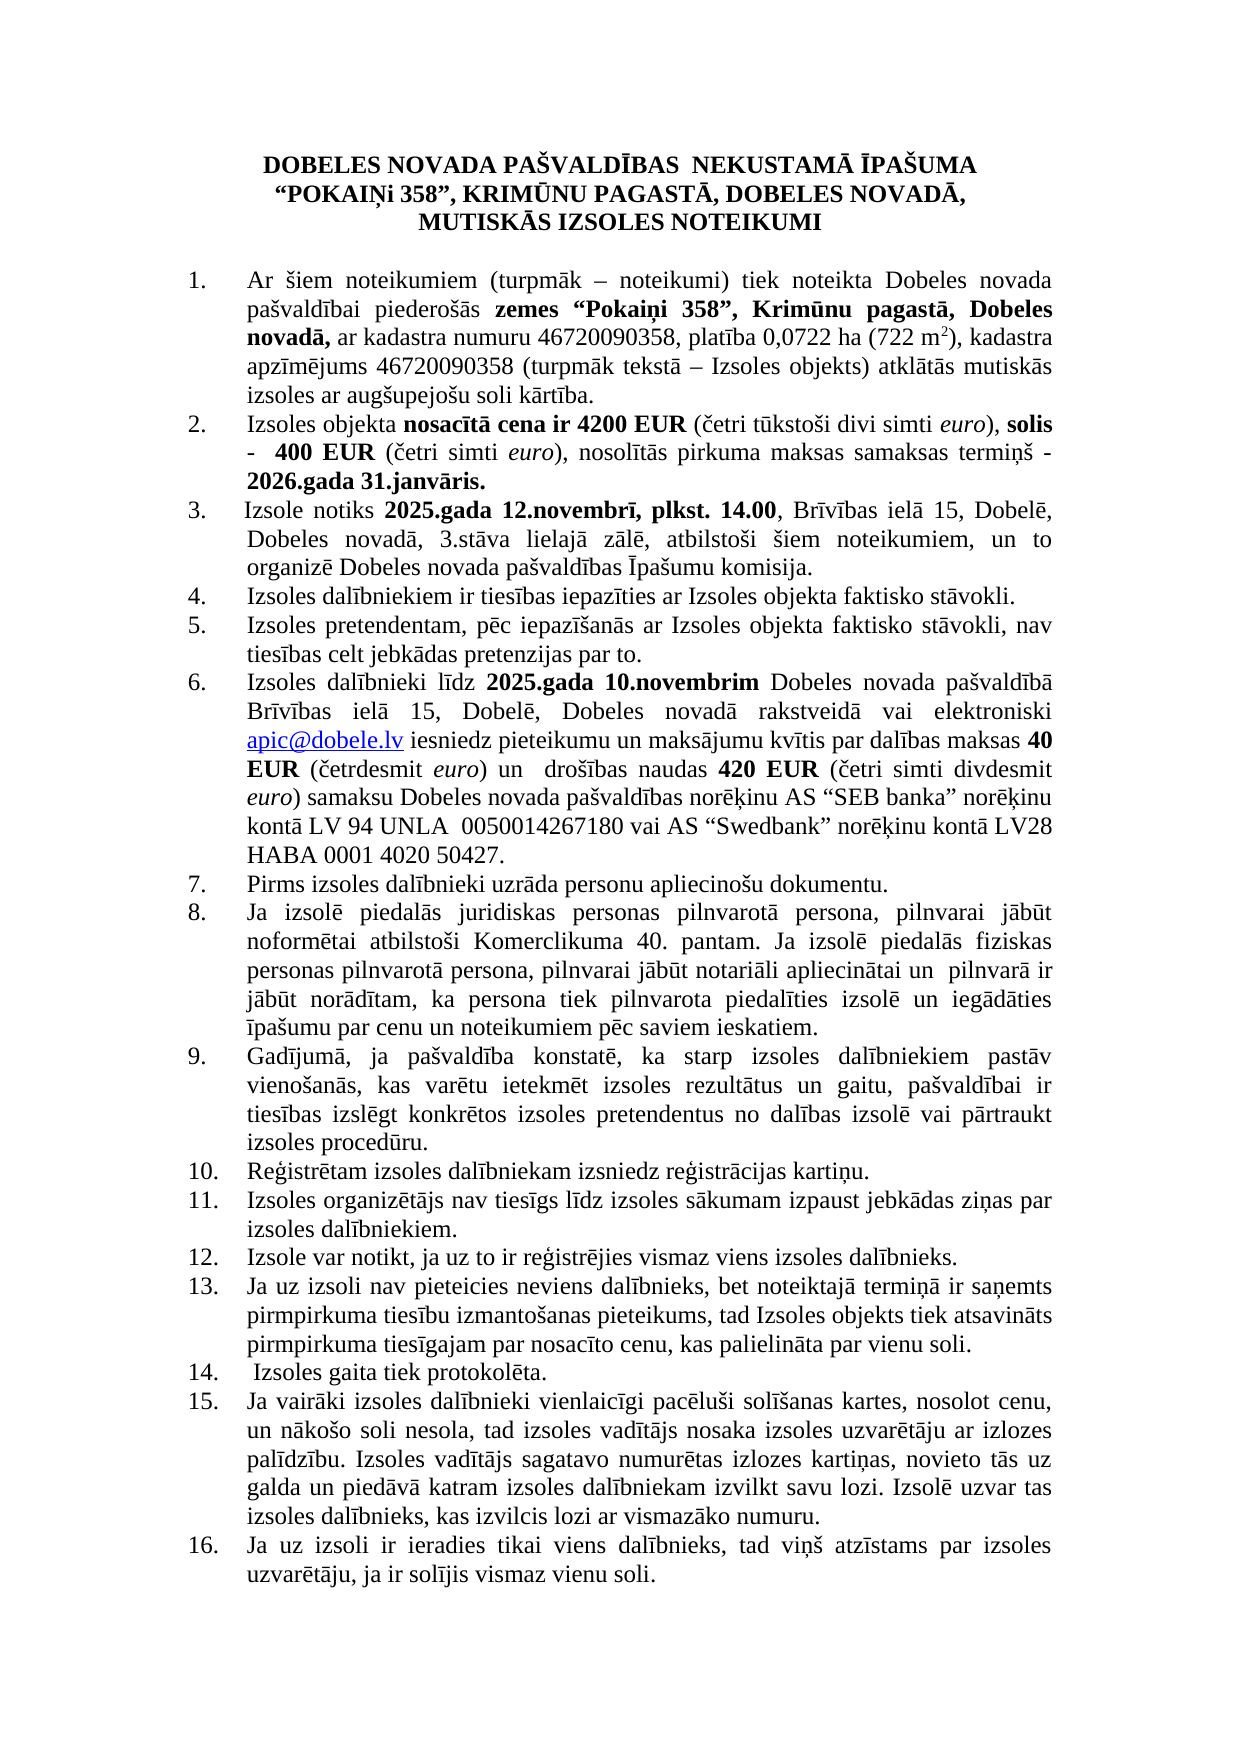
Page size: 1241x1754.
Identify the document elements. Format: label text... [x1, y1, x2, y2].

list Izsoles dalībnieki līdz 2025.gada 10.novembrim Dobeles novada pašvaldībā Brīvības ielā 15, Dobelē, Dobeles novadā rakstveidā vai elektroniski apic@dobele.lv iesniedz pieteikumu un maksājumu kvītis par dalības maksas 40 EUR (četrdesmit euro) un drošības naudas 420 EUR (četri simti divdesmit euro) samaksu Dobeles novada pašvaldības norēķinu AS “SEB banka” norēķinu kontā LV 94 UNLA 0050014267180 vai AS “Swedbank” norēķinu kontā LV28 HABA 0001 4020 50427. [188, 667, 1053, 869]
list Ja izsolē piedalās juridiskas personas pilnvarotā persona, pilnvarai jābūt noformētai atbilstoši Komerclikuma 40. pantam. Ja izsolē piedalās fiziskas personas pilnvarotā persona, pilnvarai jābūt notariāli apliecinātai un pilnvarā ir jābūt norādītam, ka persona tiek pilnvarota piedalīties izsolē un iegādāties īpašumu par cenu un noteikumiem pēc saviem ieskatiem. [188, 897, 1053, 1041]
list Izsoles objekta nosacītā cena ir 4200 EUR (četri tūkstoši divi simti euro), solis - 400 EUR (četri simti euro), nosolītās pirkuma maksas samaksas termiņš - 2026.gada 31.janvāris. [188, 409, 1053, 495]
text “POKAIŅi 358”, KRIMŪNU PAGASTĀ, DOBELES NOVADĀ, [187, 179, 1053, 207]
list Izsole notiks 2025.gada 12.novembrī, plkst. 14.00, Brīvības ielā 15, Dobelē, Dobeles novadā, 3.stāva lielajā zālē, atbilstoši šiem noteikumiem, un to organizē Dobeles novada pašvaldības Īpašumu komisija. [188, 495, 1053, 581]
text MUTISKĀS IZSOLES NOTEIKUMI [187, 207, 1053, 236]
list Izsoles organizētājs nav tiesīgs līdz izsoles sākumam izpaust jebkādas ziņas par izsoles dalībniekiem. [188, 1185, 1053, 1242]
list Ar šiem noteikumiem (turpmāk – noteikumi) tiek noteikta Dobeles novada pašvaldībai piederošās zemes “Pokaiņi 358”, Krimūnu pagastā, Dobeles novadā, ar kadastra numuru 46720090358, platība 0,0722 ha (722 m2), kadastra apzīmējums 46720090358 (turpmāk tekstā – Izsoles objekts) atklātās mutiskās izsoles ar augšupejošu soli kārtība. [188, 265, 1053, 409]
list Reģistrētam izsoles dalībniekam izsniedz reģistrācijas kartiņu. [188, 1156, 1053, 1185]
list Izsoles dalībniekiem ir tiesības iepazīties ar Izsoles objekta faktisko stāvokli. [188, 581, 1053, 610]
list Ja vairāki izsoles dalībnieki vienlaicīgi pacēluši solīšanas kartes, nosolot cenu, un nākošo soli nesola, tad izsoles vadītājs nosaka izsoles uzvarētāju ar izlozes palīdzību. Izsoles vadītājs sagatavo numurētas izlozes kartiņas, novieto tās uz galda un piedāvā katram izsoles dalībniekam izvilkt savu lozi. Izsolē uzvar tas izsoles dalībnieks, kas izvilcis lozi ar vismazāko numuru. [188, 1386, 1053, 1530]
list Izsole var notikt, ja uz to ir reģistrējies vismaz viens izsoles dalībnieks. [188, 1242, 1053, 1271]
list Izsoles gaita tiek protokolēta. [188, 1357, 1053, 1386]
list Ja uz izsoli nav pieteicies neviens dalībnieks, bet noteiktajā termiņā ir saņemts pirmpirkuma tiesību izmantošanas pieteikums, tad Izsoles objekts tiek atsavināts pirmpirkuma tiesīgajam par nosacīto cenu, kas palielināta par vienu soli. [188, 1271, 1053, 1357]
list Ja uz izsoli ir ieradies tikai viens dalībnieks, tad viņš atzīstams par izsoles uzvarētāju, ja ir solījis vismaz vienu soli. [188, 1530, 1053, 1587]
list Gadījumā, ja pašvaldība konstatē, ka starp izsoles dalībniekiem pastāv vienošanās, kas varētu ietekmēt izsoles rezultātus un gaitu, pašvaldībai ir tiesības izslēgt konkrētos izsoles pretendentus no dalības izsolē vai pārtraukt izsoles procedūru. [188, 1041, 1053, 1156]
text DOBELES NOVADA PAŠVALDĪBAS NEKUSTAMĀ ĪPAŠUMA [187, 150, 1053, 179]
list Pirms izsoles dalībnieki uzrāda personu apliecinošu dokumentu. [188, 869, 1053, 897]
list Izsoles pretendentam, pēc iepazīšanās ar Izsoles objekta faktisko stāvokli, nav tiesības celt jebkādas pretenzijas par to. [188, 610, 1053, 667]
